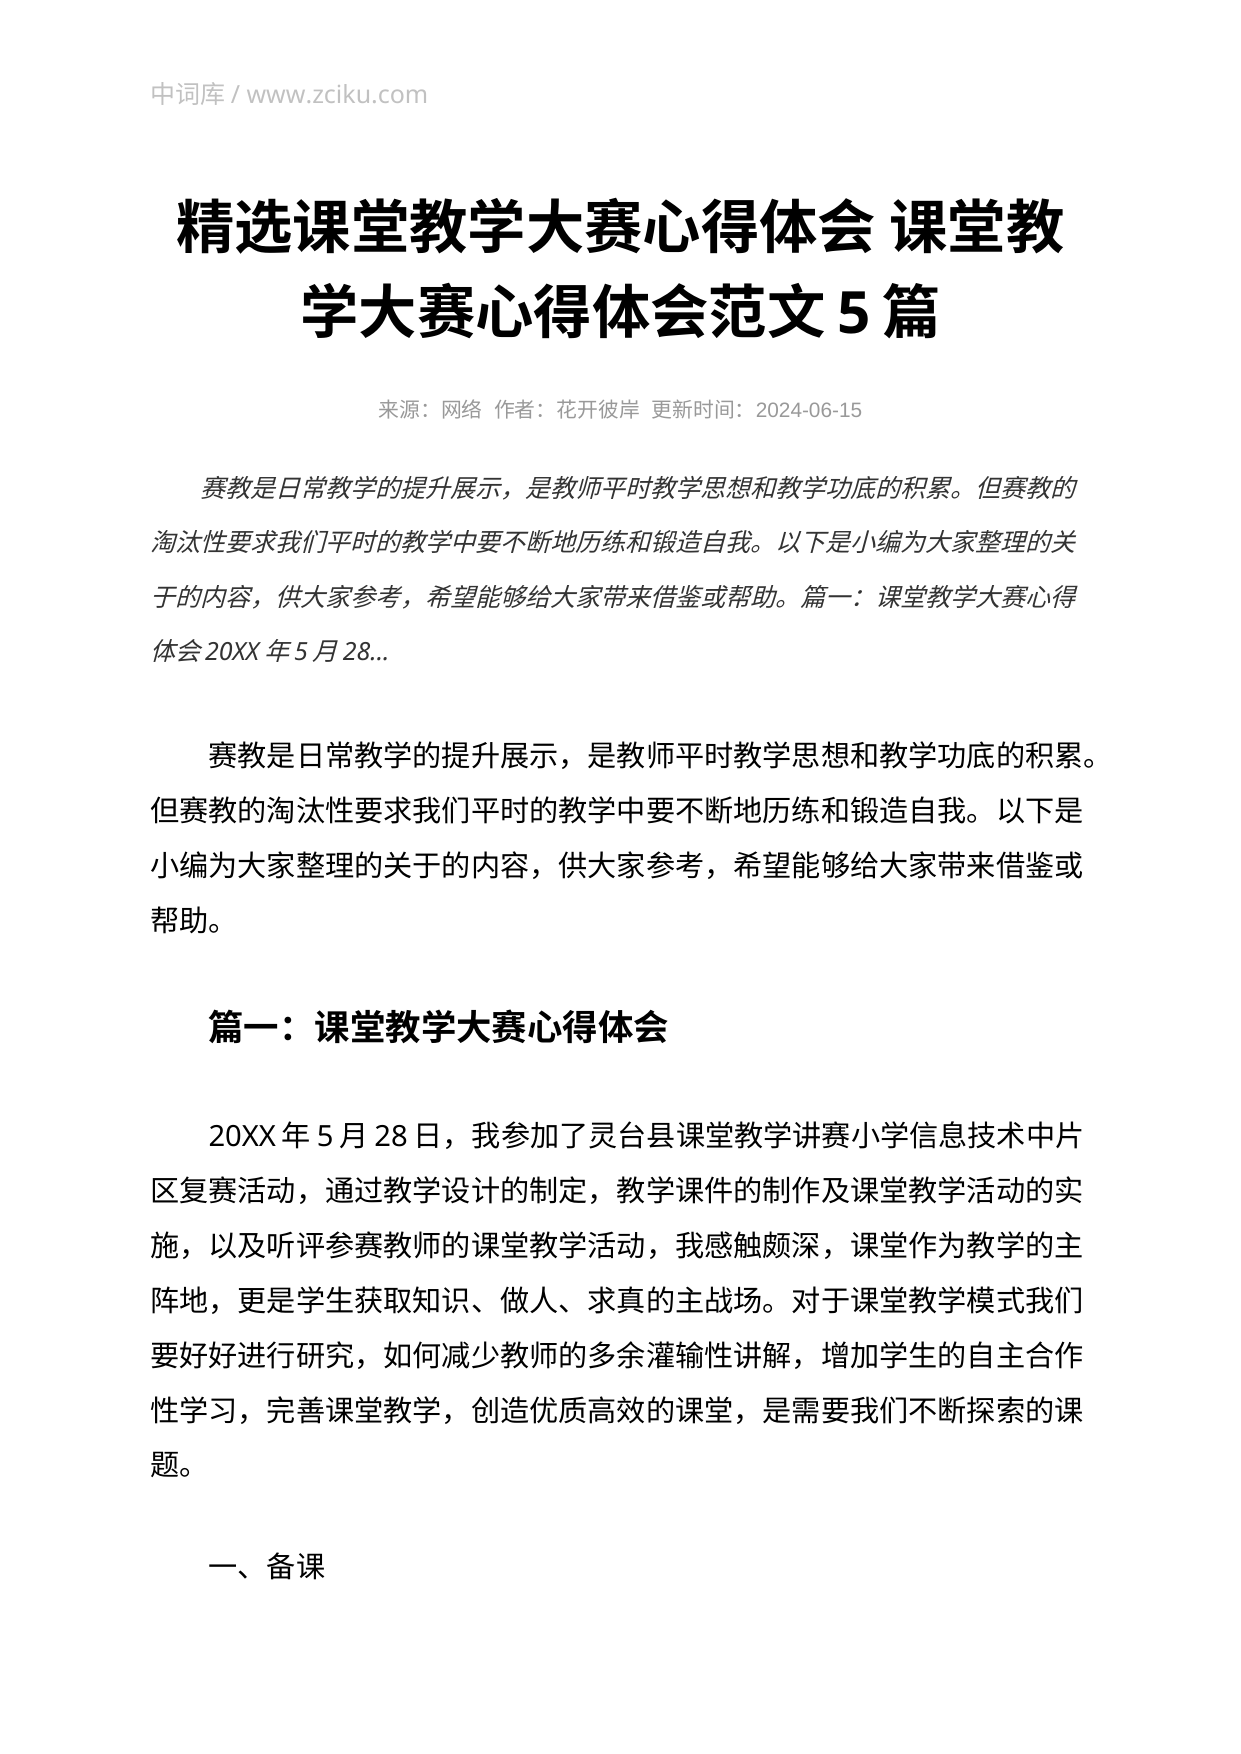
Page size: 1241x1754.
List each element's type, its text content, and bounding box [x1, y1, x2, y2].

text 一、备课 [150, 1544, 1090, 1586]
text 赛教是日常教学的提升展示，是教师平时教学思想和教学功底的积累。但赛教的淘汰性要求我们平时的教学中要不断地历练和锻造自我。以下是小编为大家整理的关于的内容，供大家参考，希望能够给大家带来借鉴或帮助。 [150, 733, 1090, 939]
text 来源：网络 作者：花开彼岸 更新时间：2024-06-15 [150, 397, 1090, 421]
text 赛教是日常教学的提升展示，是教师平时教学思想和教学功底的积累。但赛教的淘汰性要求我们平时的教学中要不断地历练和锻造自我。以下是小编为大家整理的关于的内容，供大家参考，希望能够给大家带来借鉴或帮助。篇一：课堂教学大赛心得体会20XX年5月28... [150, 468, 1090, 668]
text 20XX年5月28日，我参加了灵台县课堂教学讲赛小学信息技术中片区复赛活动，通过教学设计的制定，教学课件的制作及课堂教学活动的实施，以及听评参赛教师的课堂教学活动，我感触颇深，课堂作为教学的主阵地，更是学生获取知识、做人、求真的主战场。对于课堂教学模式我们要好好进行研究，如何减少教师的多余灌输性讲解，增加学生的自主合作性学习，完善课堂教学，创造优质高效的课堂，是需要我们不断探索的课题。 [150, 1112, 1090, 1484]
text 篇一：课堂教学大赛心得体会 [150, 999, 1090, 1050]
subtitle 精选课堂教学大赛心得体会 课堂教学大赛心得体会范文5篇 [150, 181, 1090, 351]
